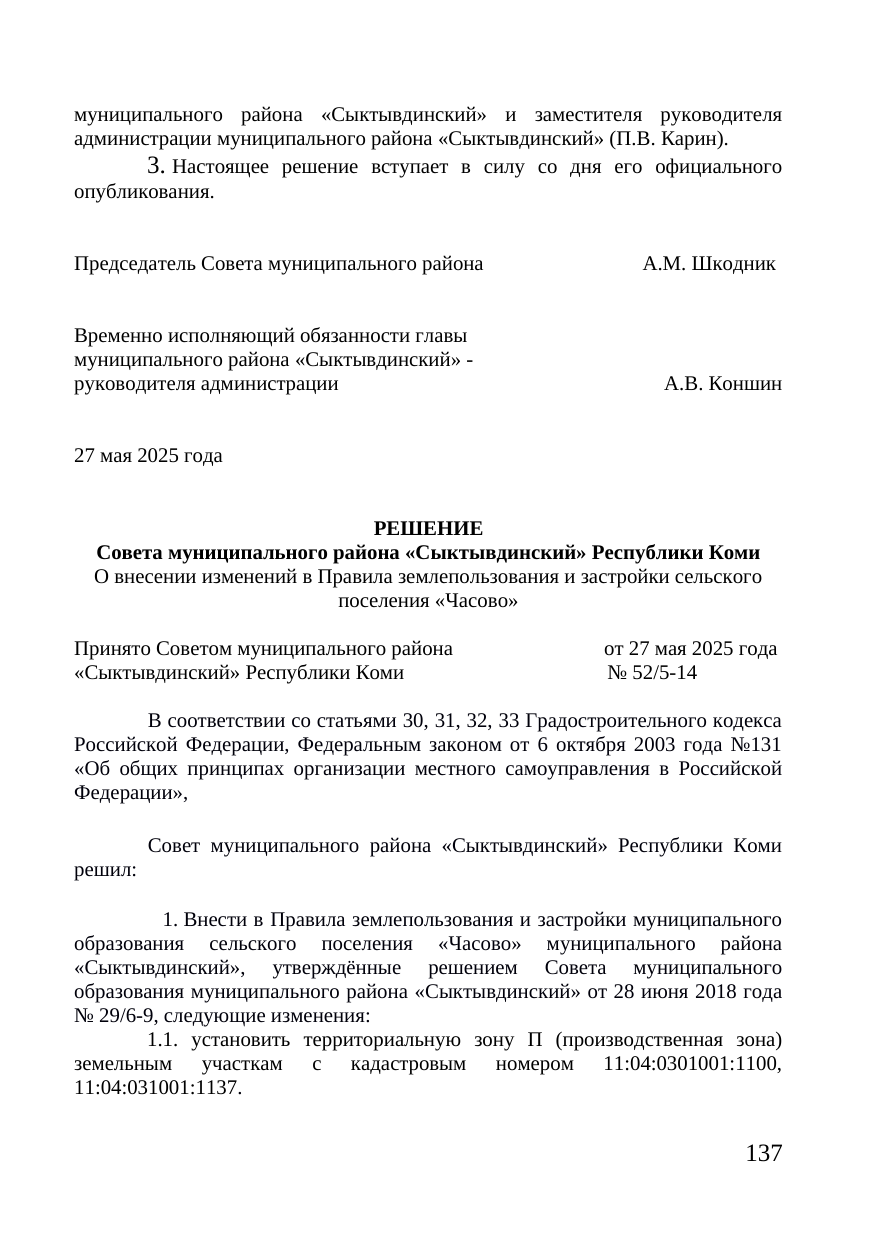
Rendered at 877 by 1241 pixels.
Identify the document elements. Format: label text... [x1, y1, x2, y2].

text РЕШЕНИЕ [74, 516, 783, 540]
text руководителя администрации А.В. Коншин [74, 371, 783, 395]
text Совета муниципального района «Сыктывдинский» Республики Коми [74, 540, 783, 564]
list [74, 102, 783, 150]
list Настоящее решение вступает в силу со дня его официального опубликования. [74, 150, 783, 203]
list Внести в Правила землепользования и застройки муниципального образования сельского поселения «Часово» муниципального района «Сыктывдинский», утверждённые решением Совета муниципального образования муниципального района «Сыктывдинский» от 28 июня 2018 года № 29/6-9, следующие изменения: [74, 907, 783, 1027]
text Временно исполняющий обязанности главы [74, 323, 783, 347]
text Совет муниципального района «Сыктывдинский» Республики Коми решил: [74, 833, 783, 881]
text О внесении изменений в Правила землепользования и застройки сельского поселения «Часово» [74, 564, 783, 612]
text муниципального района «Сыктывдинский» - [74, 347, 783, 371]
text Принято Советом муниципального района от 27 мая 2025 года [74, 636, 783, 660]
text «Сыктывдинский» Республики Коми № 52/5-14 [74, 660, 783, 684]
text 27 мая 2025 года [74, 443, 783, 467]
text 1.1. установить территориальную зону П (производственная зона) земельным участкам с кадастровым номером 11:04:0301001:1100, 11:04:031001:1137. [74, 1027, 783, 1099]
text В соответствии со статьями 30, 31, 32, 33 Градостроительного кодекса Российской Федерации, Федеральным законом от 6 октября 2003 года №131 «Об общих принципах организации местного самоуправления в Российской Федерации», [74, 708, 783, 804]
text Председатель Совета муниципального района А.М. Шкодник [74, 251, 783, 275]
